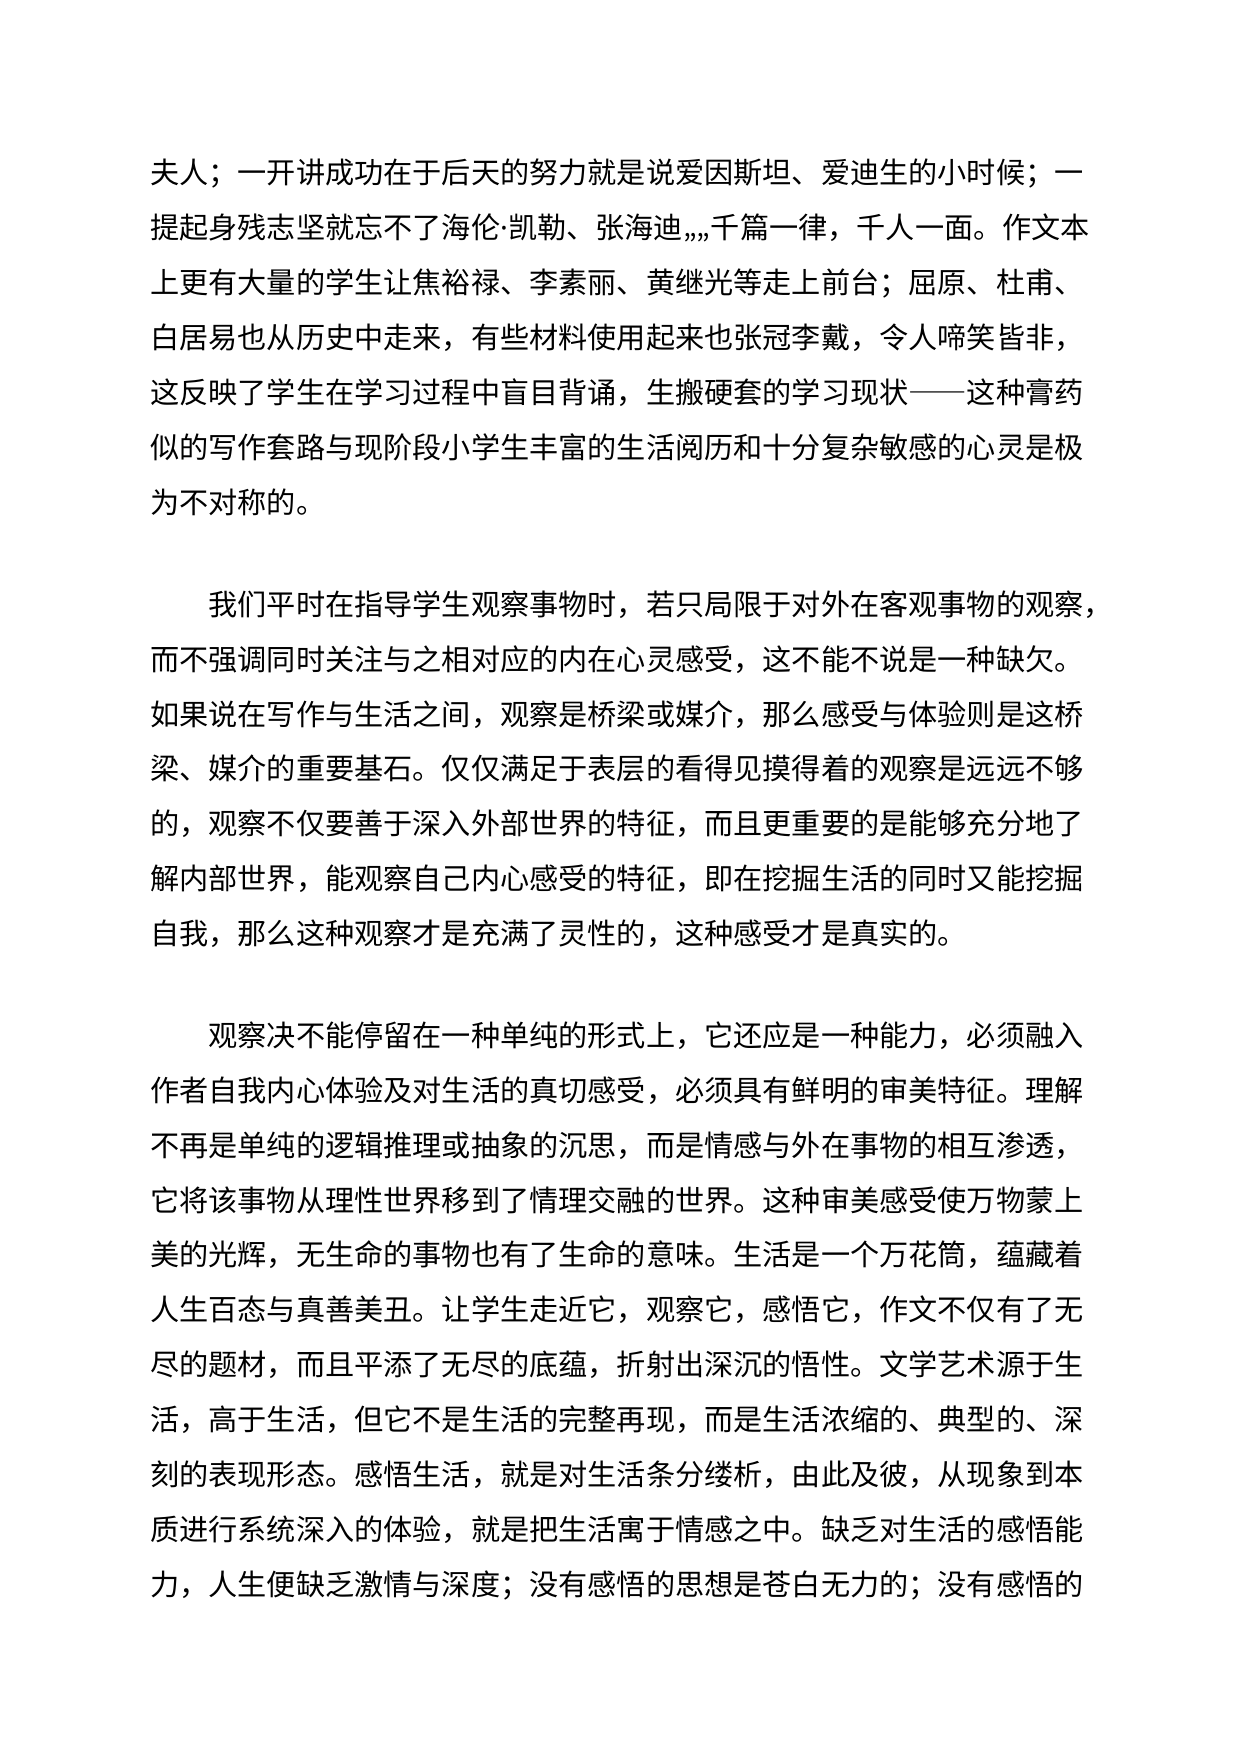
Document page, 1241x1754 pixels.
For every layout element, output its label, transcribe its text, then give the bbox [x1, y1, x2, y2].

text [150, 150, 1090, 522]
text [150, 1012, 1090, 1604]
text 我们平时在指导学生观察事物时，若只局限于对外在客观事物的观察，而不强调同时关注与之相对应的内在心灵感受，这不能不说是一种缺欠。如果说在写作与生活之间，观察是桥梁或媒介，那么感受与体验则是这桥梁、媒介的重要基石。仅仅满足于表层的看得见摸得着的观察是远远不够的，观察不仅要善于深入外部世界的特征，而且更重要的是能够充分地了解内部世界，能观察自己内心感受的特征，即在挖掘生活的同时又能挖掘自我，那么这种观察才是充满了灵性的，这种感受才是真实的。 [150, 581, 1090, 953]
